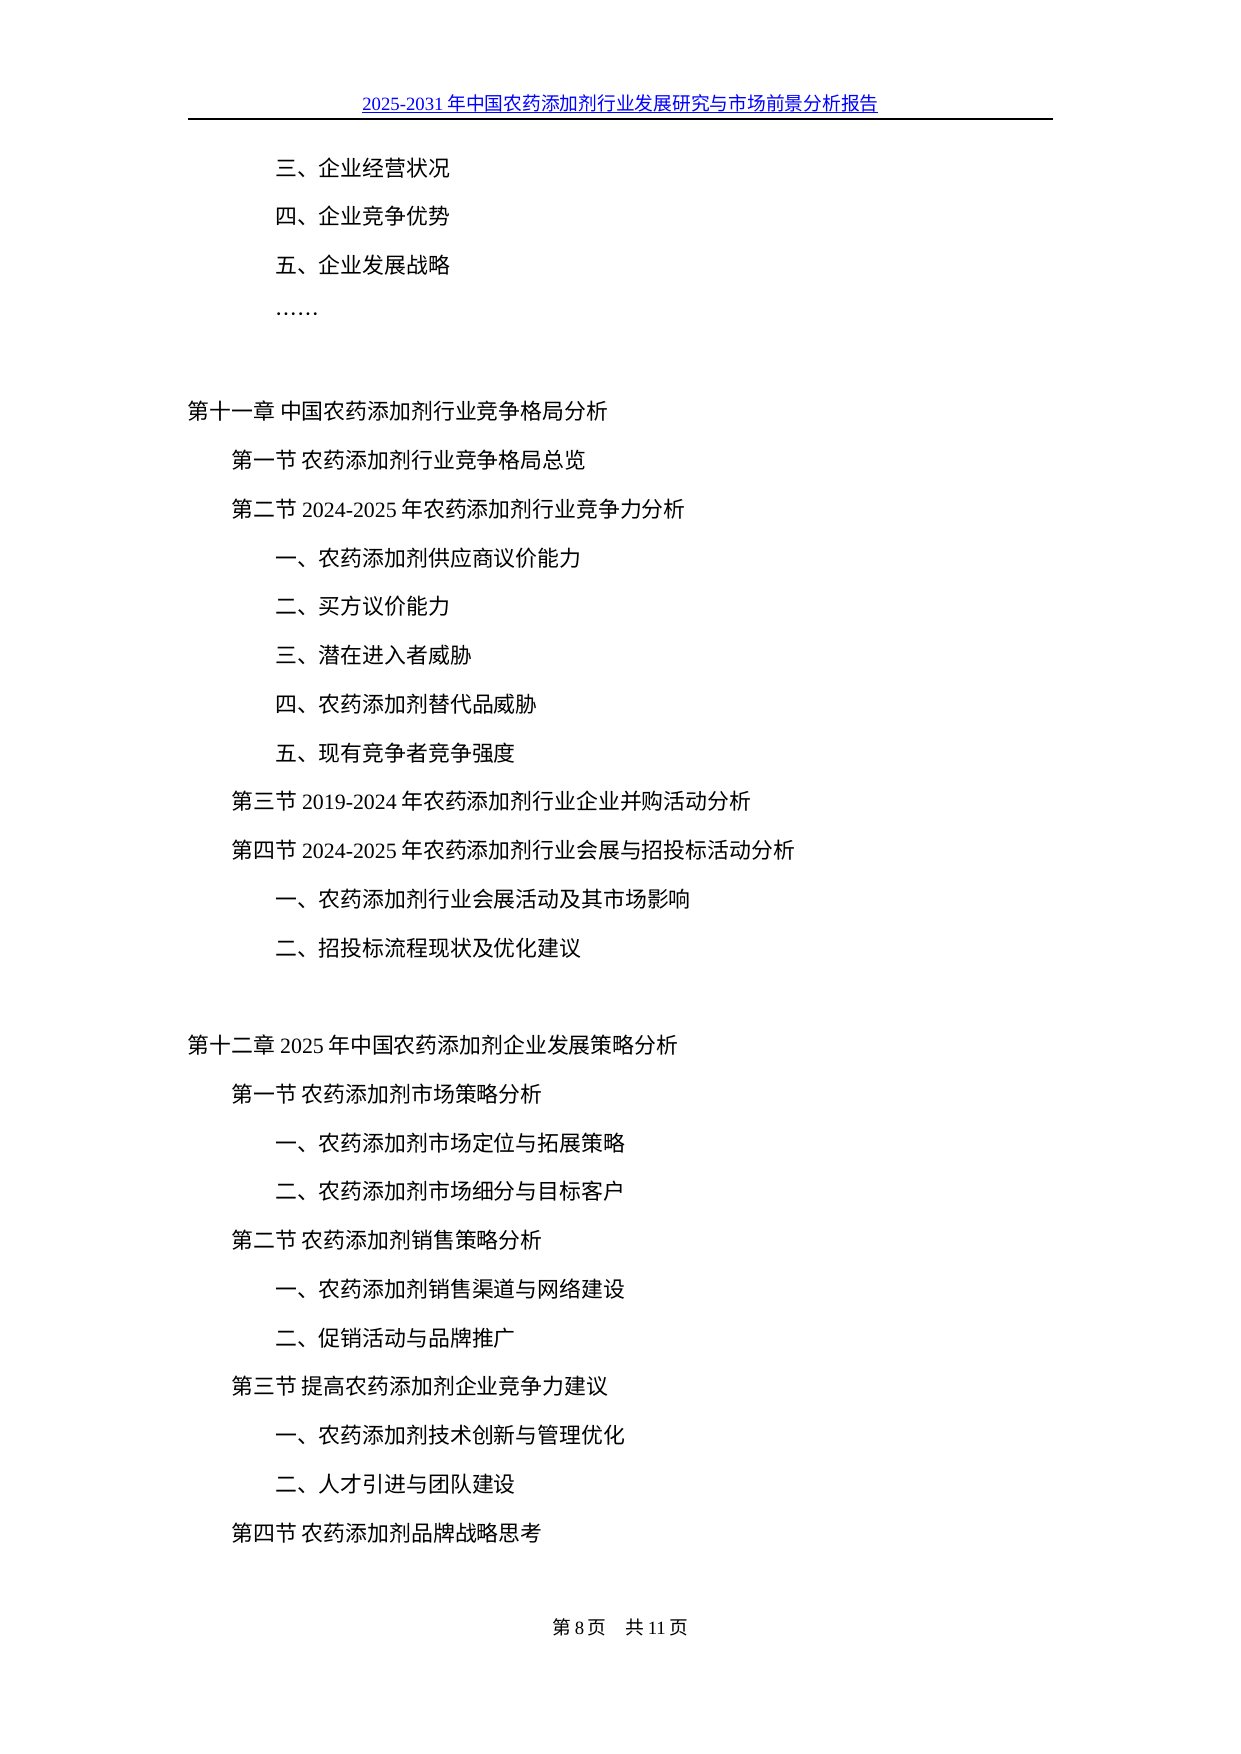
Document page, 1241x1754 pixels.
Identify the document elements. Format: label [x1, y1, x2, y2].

text [187, 150, 1053, 1548]
